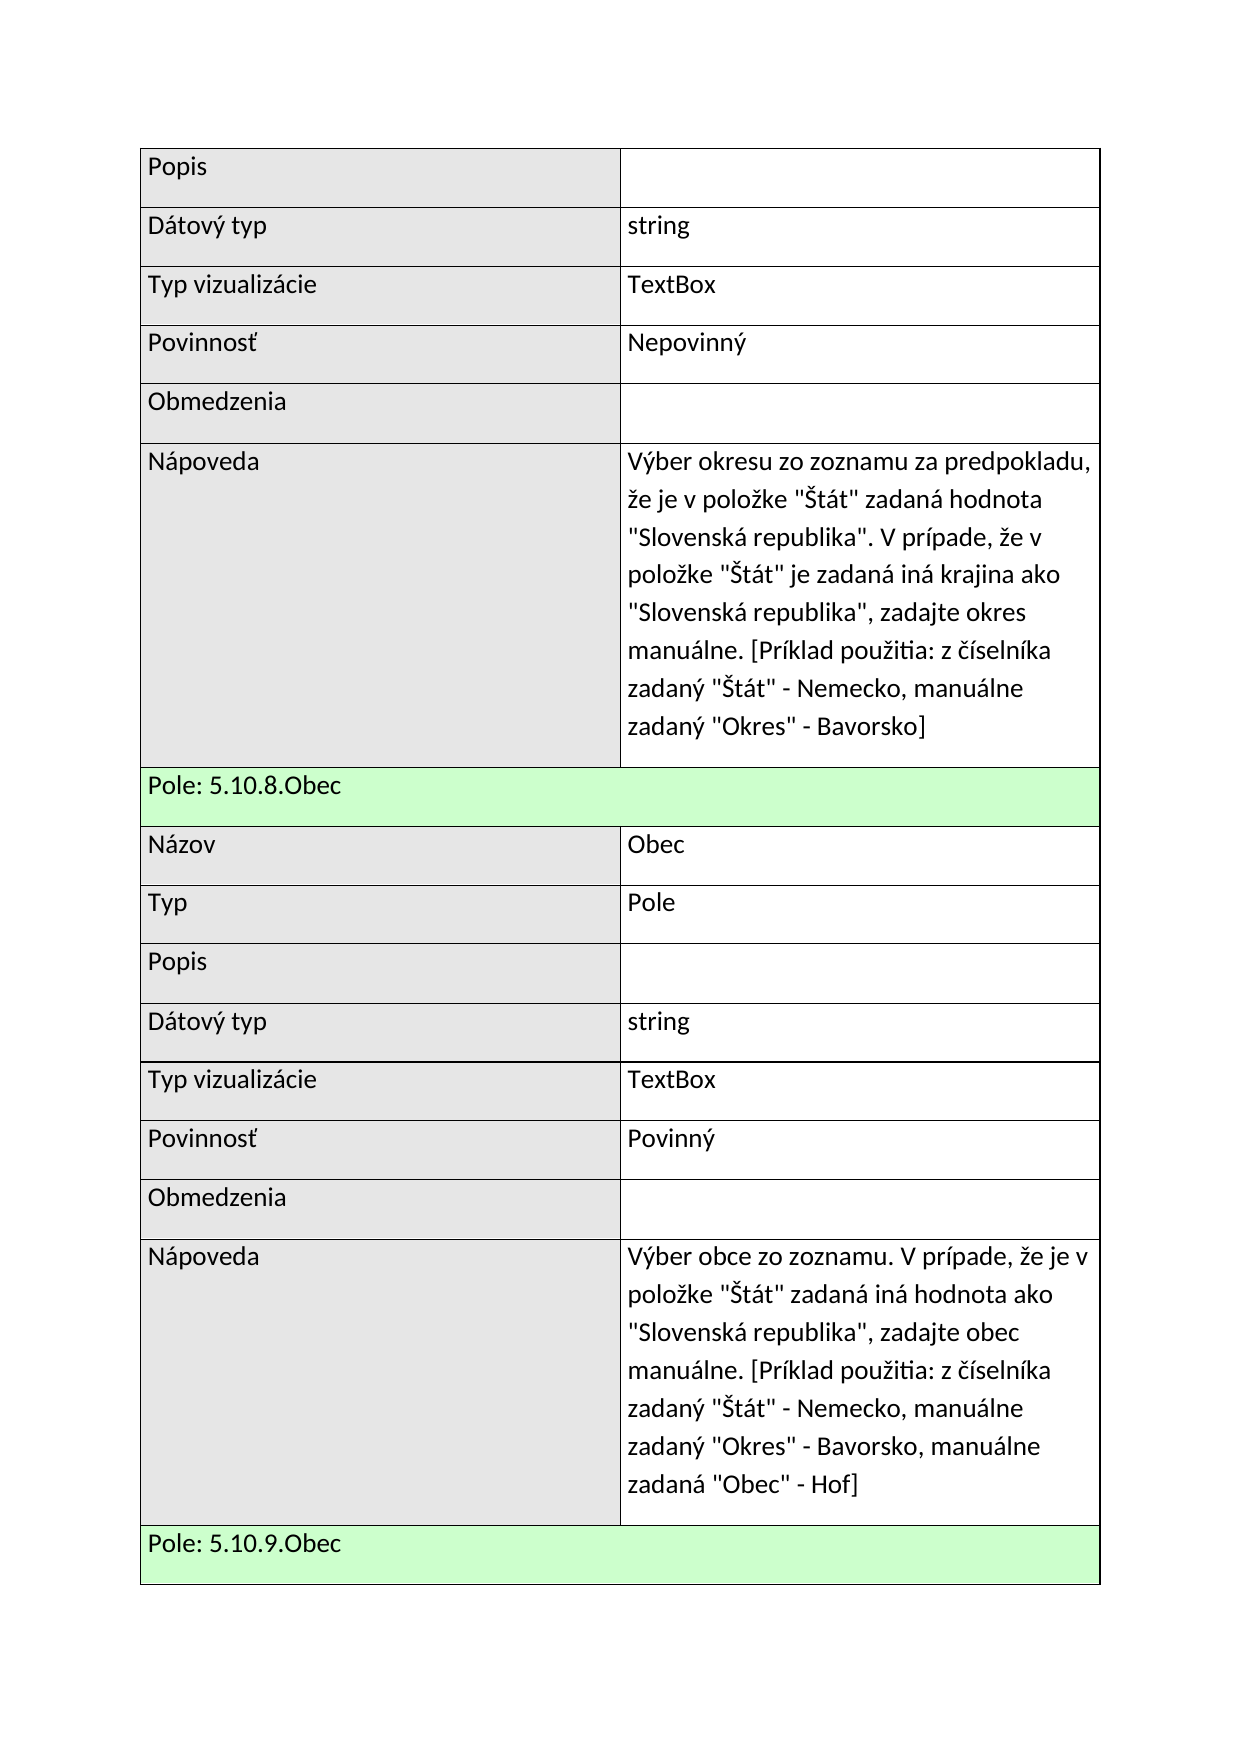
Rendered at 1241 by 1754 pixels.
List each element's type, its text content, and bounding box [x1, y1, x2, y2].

table_cell Dátový typ [141, 1004, 620, 1061]
table_cell Výber obce zo zoznamu. V prípade, že je v položke "Štát" zadaná iná hodnota ako "Slovenská republika", zadajte obec manuálne. [Príklad použitia: z číselníka zadaný "Štát" - Nemecko, manuálne zadaný "Okres" - Bavorsko, manuálne zadaná "Obec" - Hof] [621, 1240, 1099, 1525]
table_cell Typ [141, 886, 620, 943]
table_cell [621, 1180, 1099, 1238]
table_cell Povinný [621, 1121, 1099, 1179]
table_cell Obmedzenia [141, 1180, 620, 1238]
table_cell Dátový typ [141, 208, 620, 266]
table_cell [621, 944, 1099, 1003]
table_cell Nápoveda [141, 444, 620, 767]
table_cell Popis [141, 944, 620, 1003]
table_cell [621, 384, 1099, 443]
table_cell Popis [141, 149, 620, 207]
table_cell Nápoveda [141, 1240, 620, 1525]
table_cell Pole: 5.10.9.Obec [141, 1526, 1099, 1583]
table_cell TextBox [621, 1063, 1099, 1120]
table_cell Nepovinný [621, 326, 1099, 383]
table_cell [621, 444, 1099, 767]
table_cell TextBox [621, 267, 1099, 324]
table_cell string [621, 1004, 1099, 1061]
table_cell Typ vizualizácie [141, 267, 620, 324]
table_cell Obmedzenia [141, 384, 620, 443]
table_cell string [621, 208, 1099, 266]
table_cell [621, 149, 1099, 207]
table_cell Obec [621, 827, 1099, 884]
table_cell Názov [141, 827, 620, 884]
table_cell Typ vizualizácie [141, 1063, 620, 1120]
table_cell Pole: 5.10.8.Obec [141, 768, 1099, 826]
table_cell Pole [621, 886, 1099, 943]
table_cell Povinnosť [141, 1121, 620, 1179]
table_cell Povinnosť [141, 326, 620, 383]
